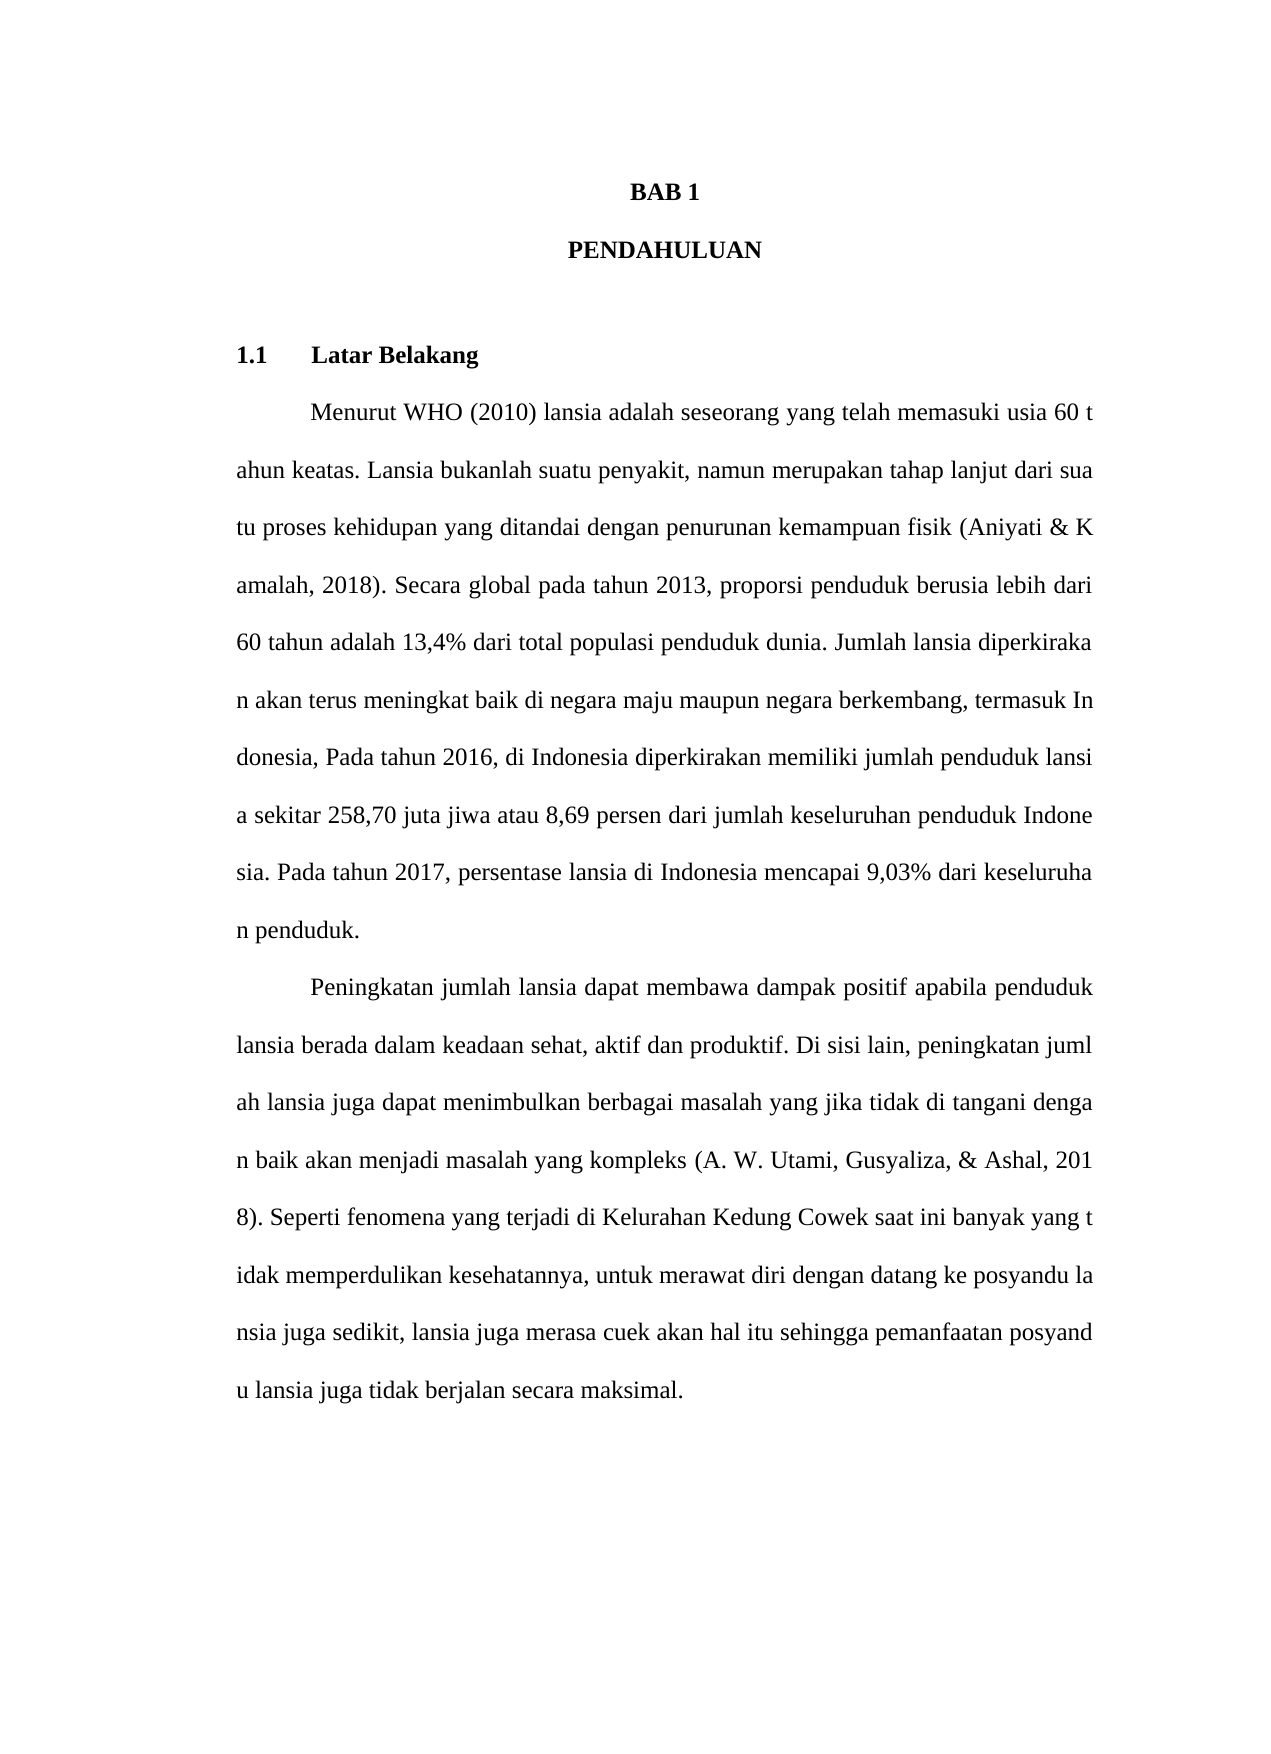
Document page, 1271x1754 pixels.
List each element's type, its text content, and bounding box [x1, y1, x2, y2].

list Menurut WHO (2010) lansia adalah seseorang yang telah memasuki usia 60 tahun keatas. Lansia bukanlah suatu penyakit, namun merupakan tahap lanjut dari suatu proses kehidupan yang ditandai dengan penurunan kemampuan fisik (Aniyati & Kamalah, 2018). Secara global pada tahun 2013, proporsi penduduk berusia lebih dari 60 tahun adalah 13,4% dari total populasi penduduk dunia. Jumlah lansia diperkirakan akan terus meningkat baik di negara maju maupun negara berkembang, termasuk Indonesia, Pada tahun 2016, di Indonesia diperkirakan memiliki jumlah penduduk lansia sekitar 258,70 juta jiwa atau 8,69 persen dari jumlah keseluruhan penduduk Indonesia. Pada tahun 2017, persentase lansia di Indonesia mencapai 9,03% dari keseluruhan penduduk. [236, 397, 1094, 944]
list Peningkatan jumlah lansia dapat membawa dampak positif apabila penduduk lansia berada dalam keadaan sehat, aktif dan produktif. Di sisi lain, peningkatan jumlah lansia juga dapat menimbulkan berbagai masalah yang jika tidak di tangani dengan baik akan menjadi masalah yang kompleks (A. W. Utami, Gusyaliza, & Ashal, 2018). Seperti fenomena yang terjadi di Kelurahan Kedung Cowek saat ini banyak yang tidak memperdulikan kesehatannya, untuk merawat diri dengan datang ke posyandu lansia juga sedikit, lansia juga merasa cuek akan hal itu sehingga pemanfaatan posyandu lansia juga tidak berjalan secara maksimal. [236, 972, 1094, 1404]
subtitle PENDAHULUAN [236, 235, 1094, 263]
subtitle Latar Belakang [236, 340, 1094, 369]
subtitle BAB 1 [236, 177, 1094, 206]
